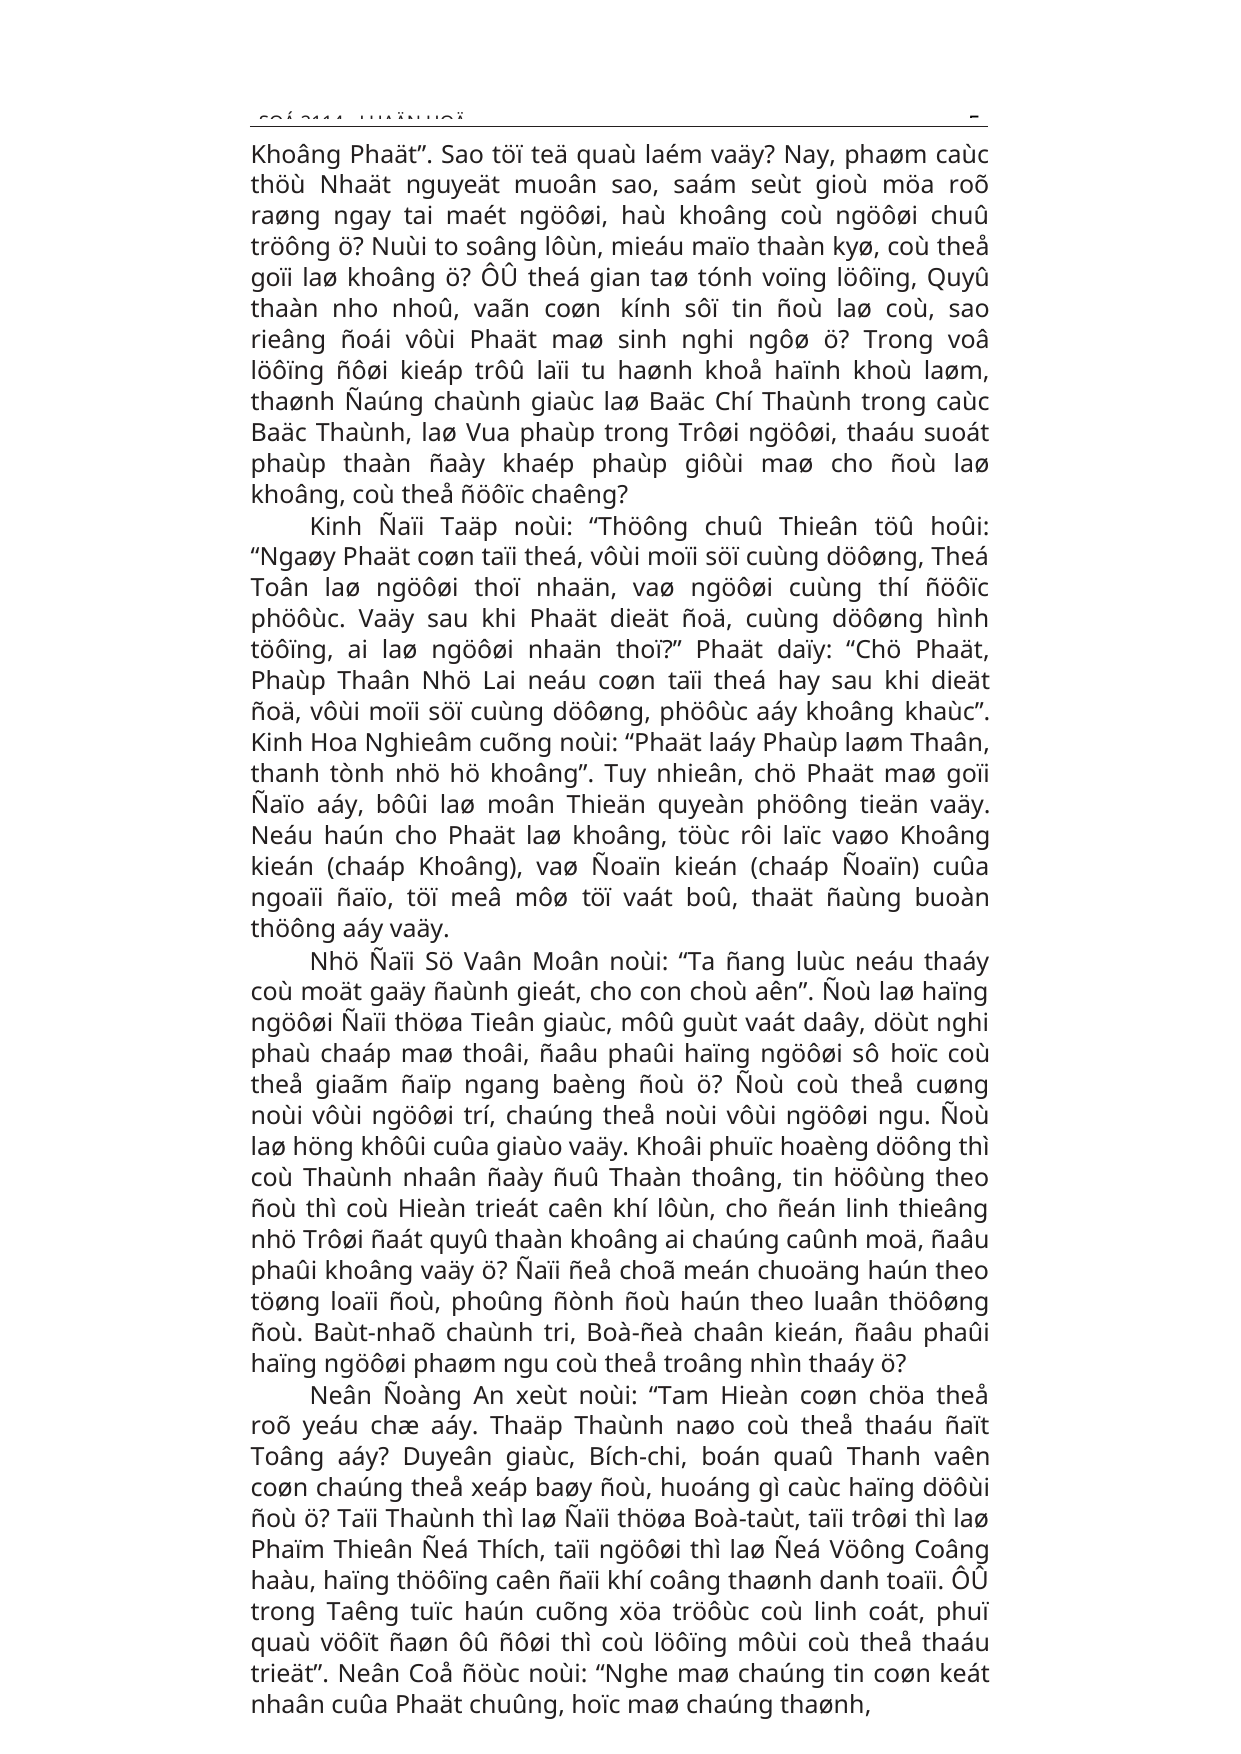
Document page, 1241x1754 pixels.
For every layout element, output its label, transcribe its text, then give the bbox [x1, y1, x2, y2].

text Kinh Ñaïi Taäp noùi: “Thöông chuû Thieân töû hoûi: “Ngaøy Phaät coøn taïi theá, vôùi moïi söï cuùng döôøng, Theá Toân laø ngöôøi thoï nhaän, vaø ngöôøi cuùng thí ñöôïc phöôùc. Vaäy sau khi Phaät dieät ñoä, cuùng döôøng hình töôïng, ai laø ngöôøi nhaän thoï?” Phaät daïy: “Chö Phaät, Phaùp Thaân Nhö Lai neáu coøn taïi theá hay sau khi dieät ñoä, vôùi moïi söï cuùng döôøng, phöôùc aáy khoâng khaùc”. Kinh Hoa Nghieâm cuõng noùi: “Phaät laáy Phaùp laøm Thaân, thanh tònh nhö hö khoâng”. Tuy nhieân, chö Phaät maø goïi Ñaïo aáy, bôûi laø moân Thieän quyeàn phöông tieän vaäy. Neáu haún cho Phaät laø khoâng, töùc rôi laïc vaøo Khoâng kieán (chaáp Khoâng), vaø Ñoaïn kieán (chaáp Ñoaïn) cuûa ngoaïi ñaïo, töï meâ môø töï vaát boû, thaät ñaùng buoàn thöông aáy vaäy. [250, 511, 990, 945]
text Neân Ñoàng An xeùt noùi: “Tam Hieàn coøn chöa theå roõ yeáu chæ aáy. Thaäp Thaùnh naøo coù theå thaáu ñaït Toâng aáy? Duyeân giaùc, Bích-chi, boán quaû Thanh vaên coøn chaúng theå xeáp baøy ñoù, huoáng gì caùc haïng döôùi ñoù ö? Taïi Thaùnh thì laø Ñaïi thöøa Boà-taùt, taïi trôøi thì laø Phaïm Thieân Ñeá Thích, taïi ngöôøi thì laø Ñeá Vöông Coâng haàu, haïng thöôïng caên ñaïi khí coâng thaønh danh toaïi. ÔÛ trong Taêng tuïc haún cuõng xöa tröôùc coù linh coát, phuï quaù vöôït ñaøn ôû ñôøi thì coù löôïng môùi coù theå thaáu trieät”. Neân Coå ñöùc noùi: “Nghe maø chaúng tin coøn keát nhaân cuûa Phaät chuûng, hoïc maø chaúng thaønh, [250, 1380, 990, 1721]
text Khoâng Phaät”. Sao töï teä quaù laém vaäy? Nay, phaøm caùc thöù Nhaät nguyeät muoân sao, saám seùt gioù möa roõ raøng ngay tai maét ngöôøi, haù khoâng coù ngöôøi chuû tröông ö? Nuùi to soâng lôùn, mieáu maïo thaàn kyø, coù theå goïi laø khoâng ö? ÔÛ theá gian taø tónh voïng löôïng, Quyû thaàn nho nhoû, vaãn coøn kính sôï tin ñoù laø coù, sao rieâng ñoái vôùi Phaät maø sinh nghi ngôø ö? Trong voâ löôïng ñôøi kieáp trôû laïi tu haønh khoå haïnh khoù laøm, thaønh Ñaúng chaùnh giaùc laø Baäc Chí Thaùnh trong caùc Baäc Thaùnh, laø Vua phaùp trong Trôøi ngöôøi, thaáu suoát phaùp thaàn ñaày khaép phaùp giôùi maø cho ñoù laø khoâng, coù theå ñöôïc chaêng? [250, 138, 990, 511]
text Nhö Ñaïi Sö Vaân Moân noùi: “Ta ñang luùc neáu thaáy coù moät gaäy ñaùnh gieát, cho con choù aên”. Ñoù laø haïng ngöôøi Ñaïi thöøa Tieân giaùc, môû guùt vaát daây, döùt nghi phaù chaáp maø thoâi, ñaâu phaûi haïng ngöôøi sô hoïc coù theå giaãm ñaïp ngang baèng ñoù ö? Ñoù coù theå cuøng noùi vôùi ngöôøi trí, chaúng theå noùi vôùi ngöôøi ngu. Ñoù laø höng khôûi cuûa giaùo vaäy. Khoâi phuïc hoaèng döông thì coù Thaùnh nhaân ñaày ñuû Thaàn thoâng, tin höôùng theo ñoù thì coù Hieàn trieát caên khí lôùn, cho ñeán linh thieâng nhö Trôøi ñaát quyû thaàn khoâng ai chaúng caûnh moä, ñaâu phaûi khoâng vaäy ö? Ñaïi ñeå choã meán chuoäng haún theo töøng loaïi ñoù, phoûng ñònh ñoù haún theo luaân thöôøng ñoù. Baùt-nhaõ chaùnh tri, Boà-ñeà chaân kieán, ñaâu phaûi haïng ngöôøi phaøm ngu coù theå troâng nhìn thaáy ö? [250, 945, 990, 1380]
